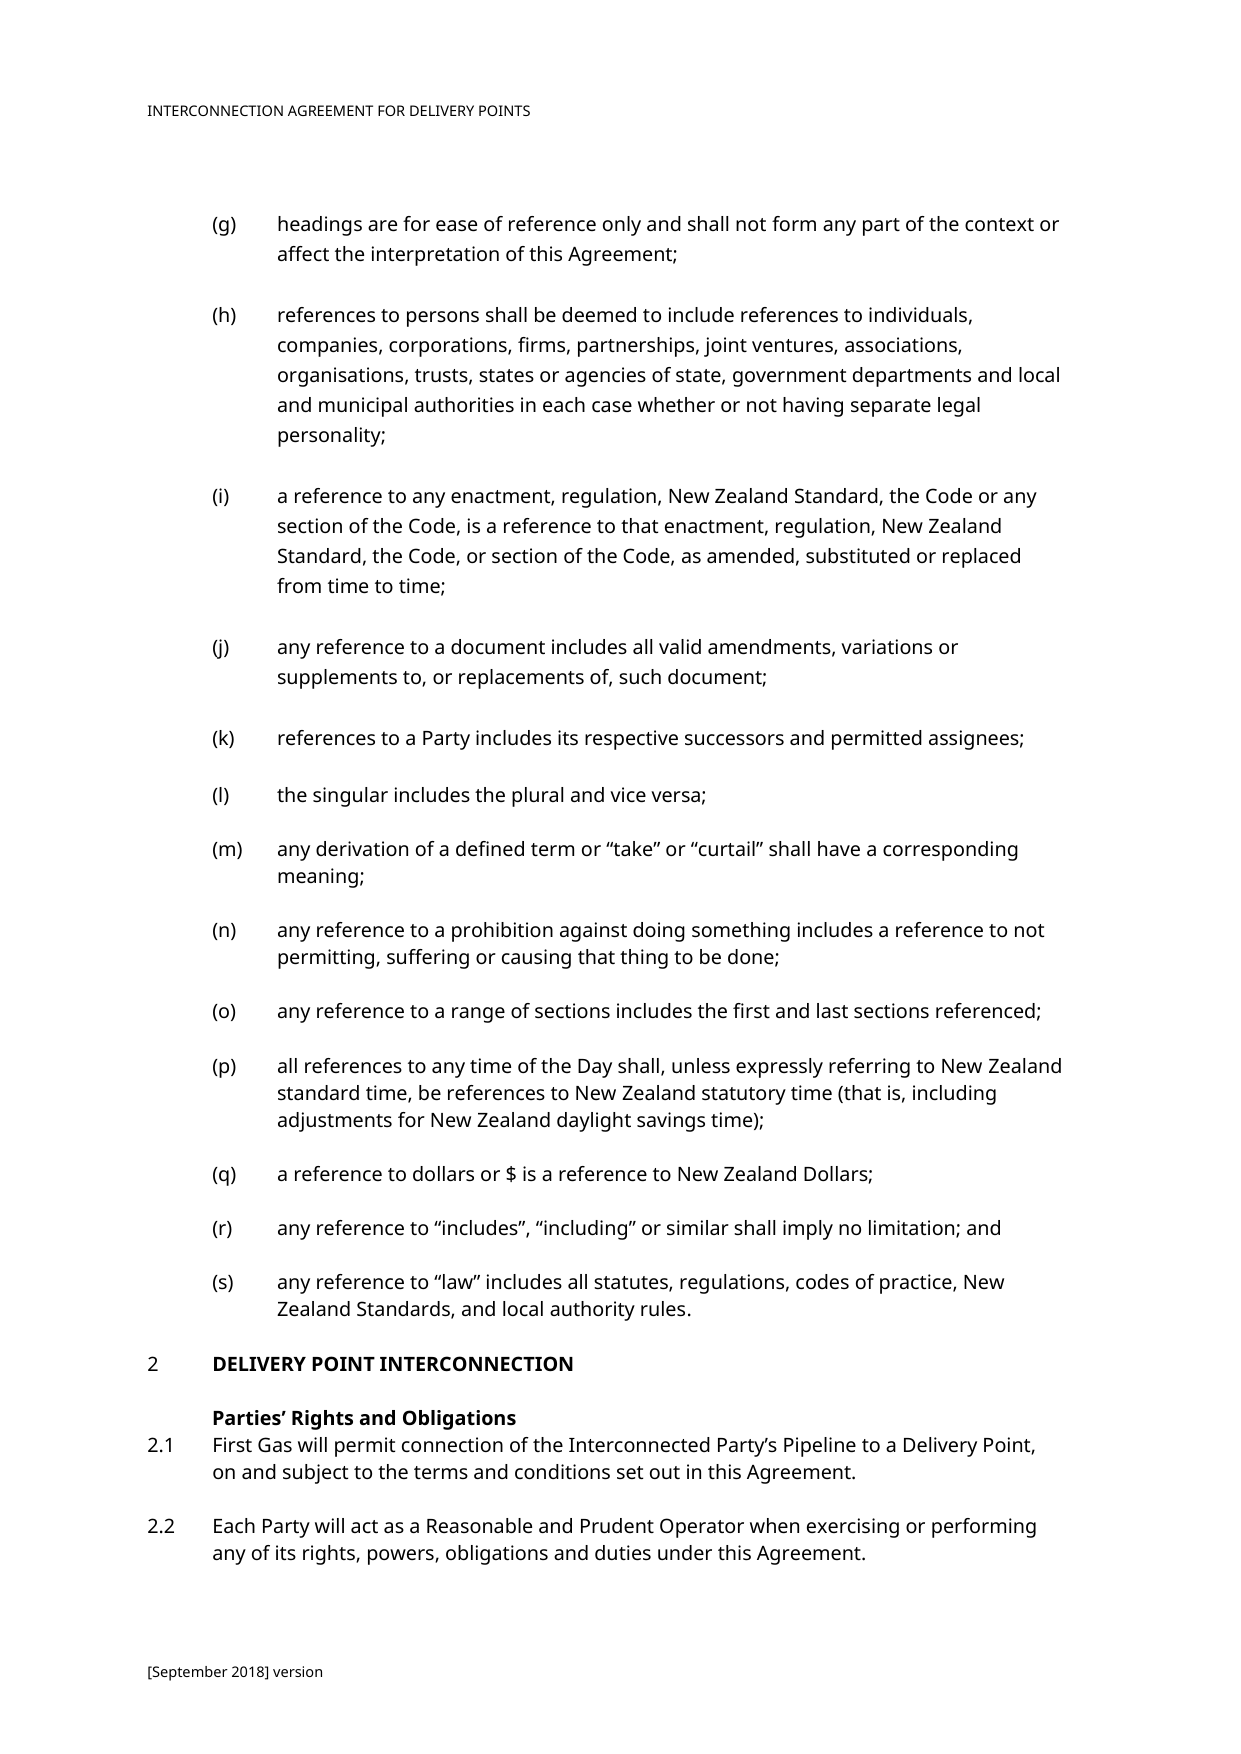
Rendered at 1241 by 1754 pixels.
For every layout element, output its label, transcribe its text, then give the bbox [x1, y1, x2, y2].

list the singular includes the plural and vice versa; [212, 781, 1063, 808]
list references to persons shall be deemed to include references to individuals, companies, corporations, firms, partnerships, joint ventures, associations, organisations, trusts, states or agencies of state, government departments and local and municipal authorities in each case whether or not having separate legal personality; [212, 298, 1063, 449]
list a reference to any enactment, regulation, New Zealand Standard, the Code or any section of the Code, is a reference to that enactment, regulation, New Zealand Standard, the Code, or section of the Code, as amended, substituted or replaced from time to time; [212, 479, 1063, 600]
list all references to any time of the Day shall, unless expressly referring to New Zealand standard time, be references to New Zealand statutory time (that is, including adjustments for New Zealand daylight savings time); [212, 1052, 1063, 1133]
subtitle DELIVERY POINT INTERCONNECtion [147, 1350, 1063, 1377]
list any reference to “includes”, “including” or similar shall imply no limitation; and [212, 1214, 1063, 1241]
list any reference to a document includes all valid amendments, variations or supplements to, or replacements of, such document; [212, 630, 1063, 690]
list any reference to a range of sections includes the first and last sections referenced; [212, 998, 1063, 1025]
subtitle Parties’ Rights and Obligations [212, 1404, 1063, 1431]
list references to a Party includes its respective successors and permitted assignees; [212, 721, 1063, 751]
list headings are for ease of reference only and shall not form any part of the context or affect the interpretation of this Agreement; [212, 207, 1063, 267]
list any derivation of a defined term or “take” or “curtail” shall have a corresponding meaning; [212, 835, 1063, 889]
list any reference to a prohibition against doing something includes a reference to not permitting, suffering or causing that thing to be done; [212, 916, 1063, 971]
list First Gas will permit connection of the Interconnected Party’s Pipeline to a Delivery Point, on and subject to the terms and conditions set out in this Agreement. [147, 1431, 1063, 1485]
list any reference to “law” includes all statutes, regulations, codes of practice, New Zealand Standards, and local authority rules. [212, 1268, 1063, 1323]
list Each Party will act as a Reasonable and Prudent Operator when exercising or performing any of its rights, powers, obligations and duties under this Agreement. [147, 1512, 1063, 1566]
list a reference to dollars or $ is a reference to New Zealand Dollars; [212, 1160, 1063, 1187]
